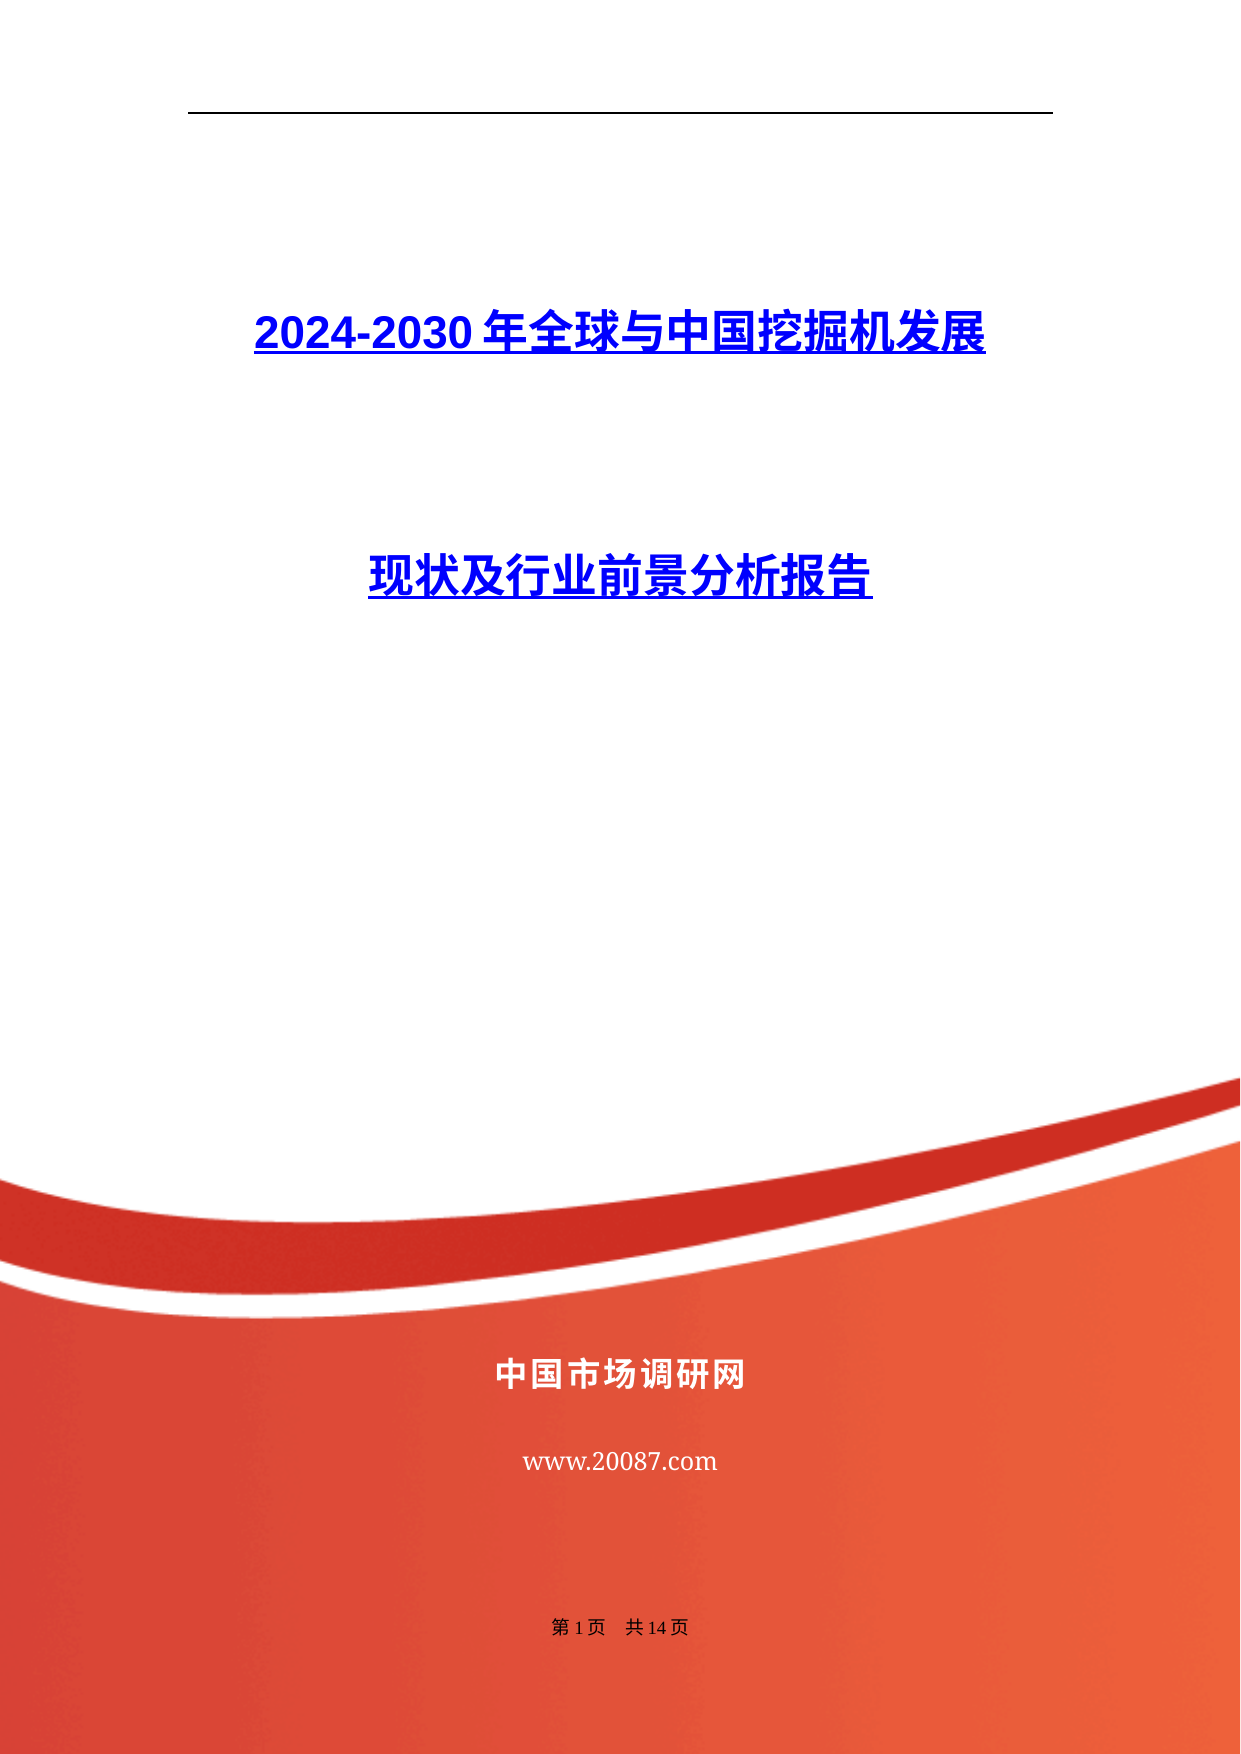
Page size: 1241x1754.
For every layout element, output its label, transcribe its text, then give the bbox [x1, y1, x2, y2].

subtitle 中国市场调研网 [187, 1339, 1053, 1404]
table_header 2024-2030年全球与中国挖掘机发展现状及行业前景分析报告 [188, 207, 1053, 773]
text www.20087.com [187, 1428, 1053, 1493]
picture [0, 1006, 1241, 1754]
